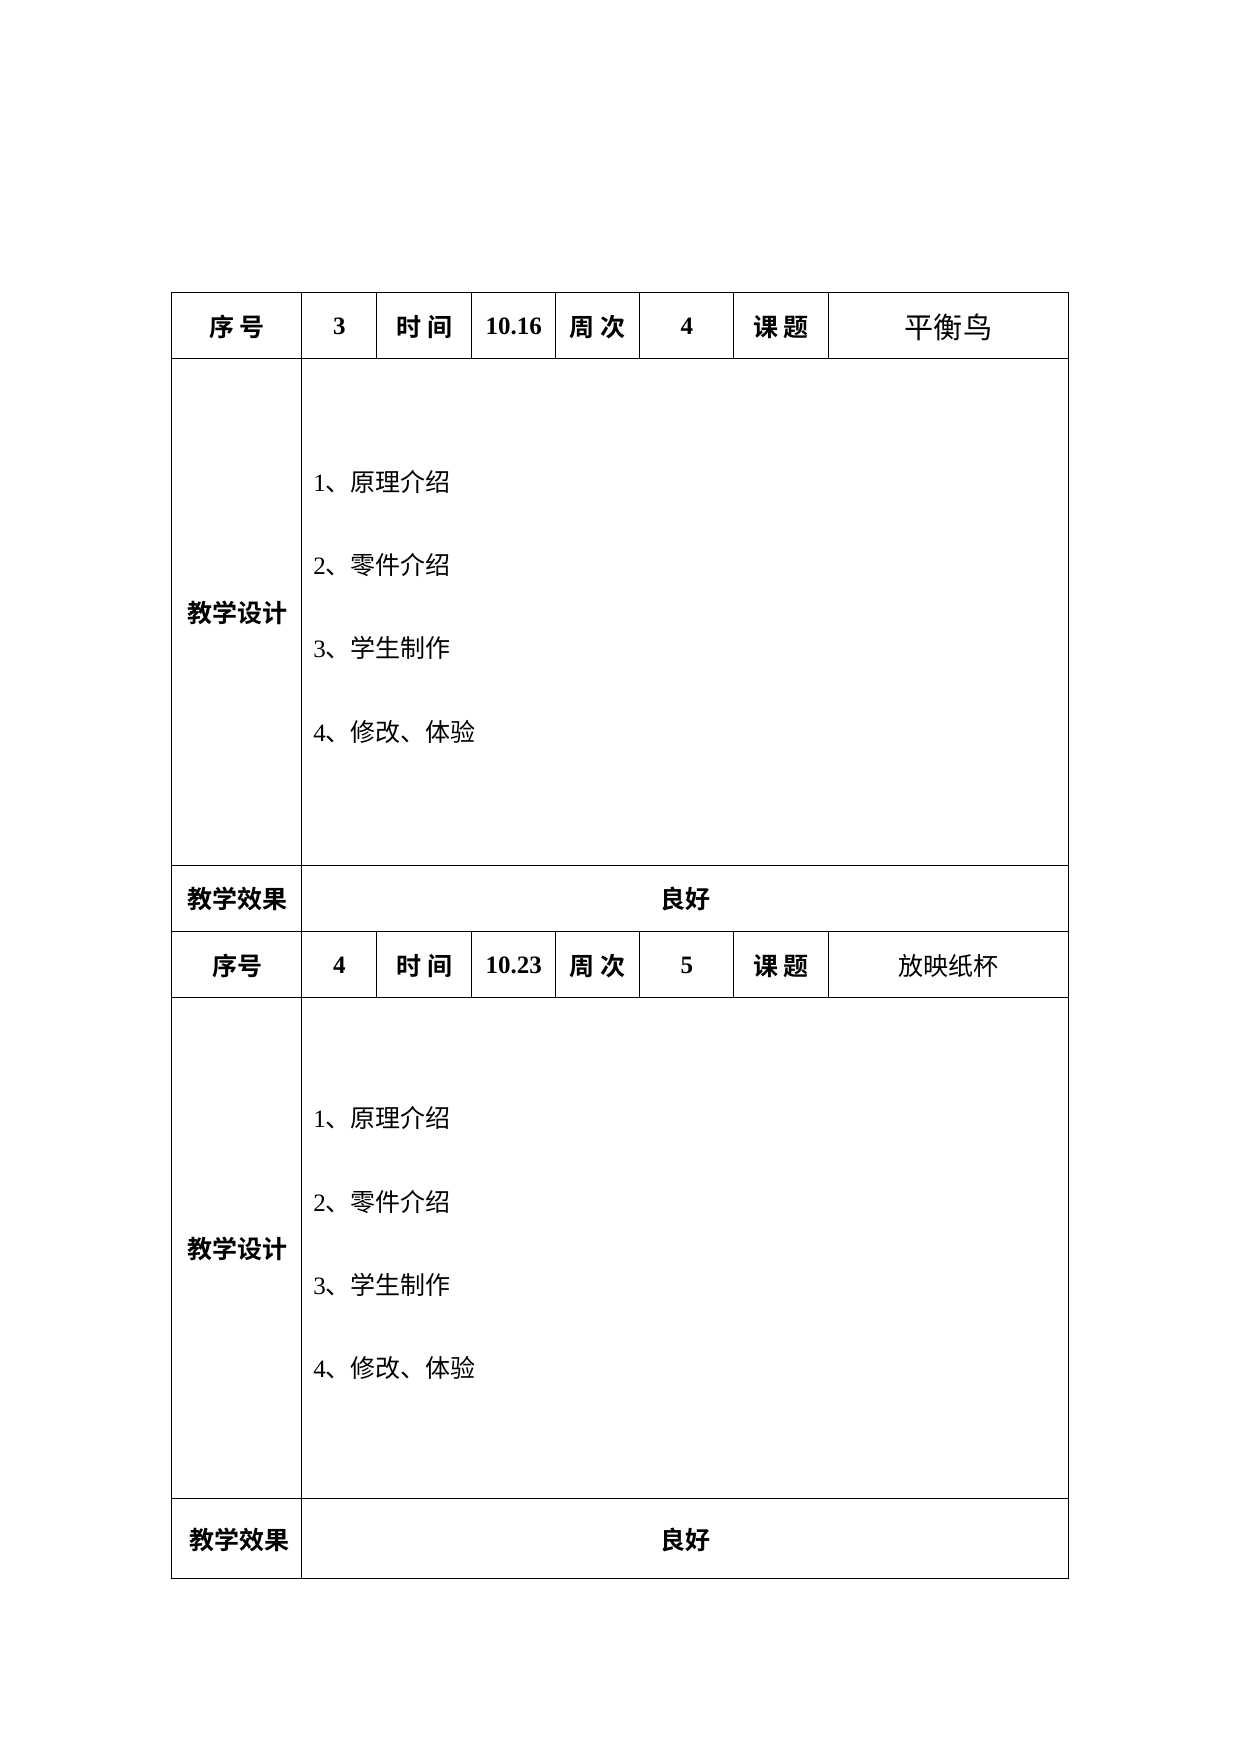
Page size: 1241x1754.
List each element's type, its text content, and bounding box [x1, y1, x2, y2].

table_header 时 间 [377, 293, 471, 358]
table_header 序 号 [172, 293, 301, 358]
table_cell 序号 [172, 932, 301, 997]
table_cell 放映纸杯 [829, 932, 1068, 997]
table_cell 课 题 [734, 932, 828, 997]
table_cell 10.23 [472, 932, 555, 997]
table_cell 教学效果 [172, 866, 301, 931]
table_header 周 次 [556, 293, 639, 358]
table_header 平衡鸟 [829, 293, 1068, 358]
table_cell 5 [640, 932, 733, 997]
table_cell 教学设计 [172, 998, 301, 1498]
table_cell 1、原理介绍 2、零件介绍 3、学生制作 4、修改、体验 [302, 359, 1068, 864]
table_header 3 [302, 293, 376, 358]
table_header 4 [640, 293, 733, 358]
table_cell 周 次 [556, 932, 639, 997]
table_cell 时 间 [377, 932, 471, 997]
table_cell 1、原理介绍 2、零件介绍 3、学生制作 4、修改、体验 [302, 998, 1068, 1498]
table_cell 良好 [302, 866, 1068, 931]
table_cell 教学效果 [172, 1499, 301, 1578]
table_cell 4 [302, 932, 376, 997]
table_cell 教学设计 [172, 359, 301, 864]
table_header 10.16 [472, 293, 555, 358]
table_header 课 题 [734, 293, 828, 358]
table_cell 良好 [302, 1499, 1068, 1578]
